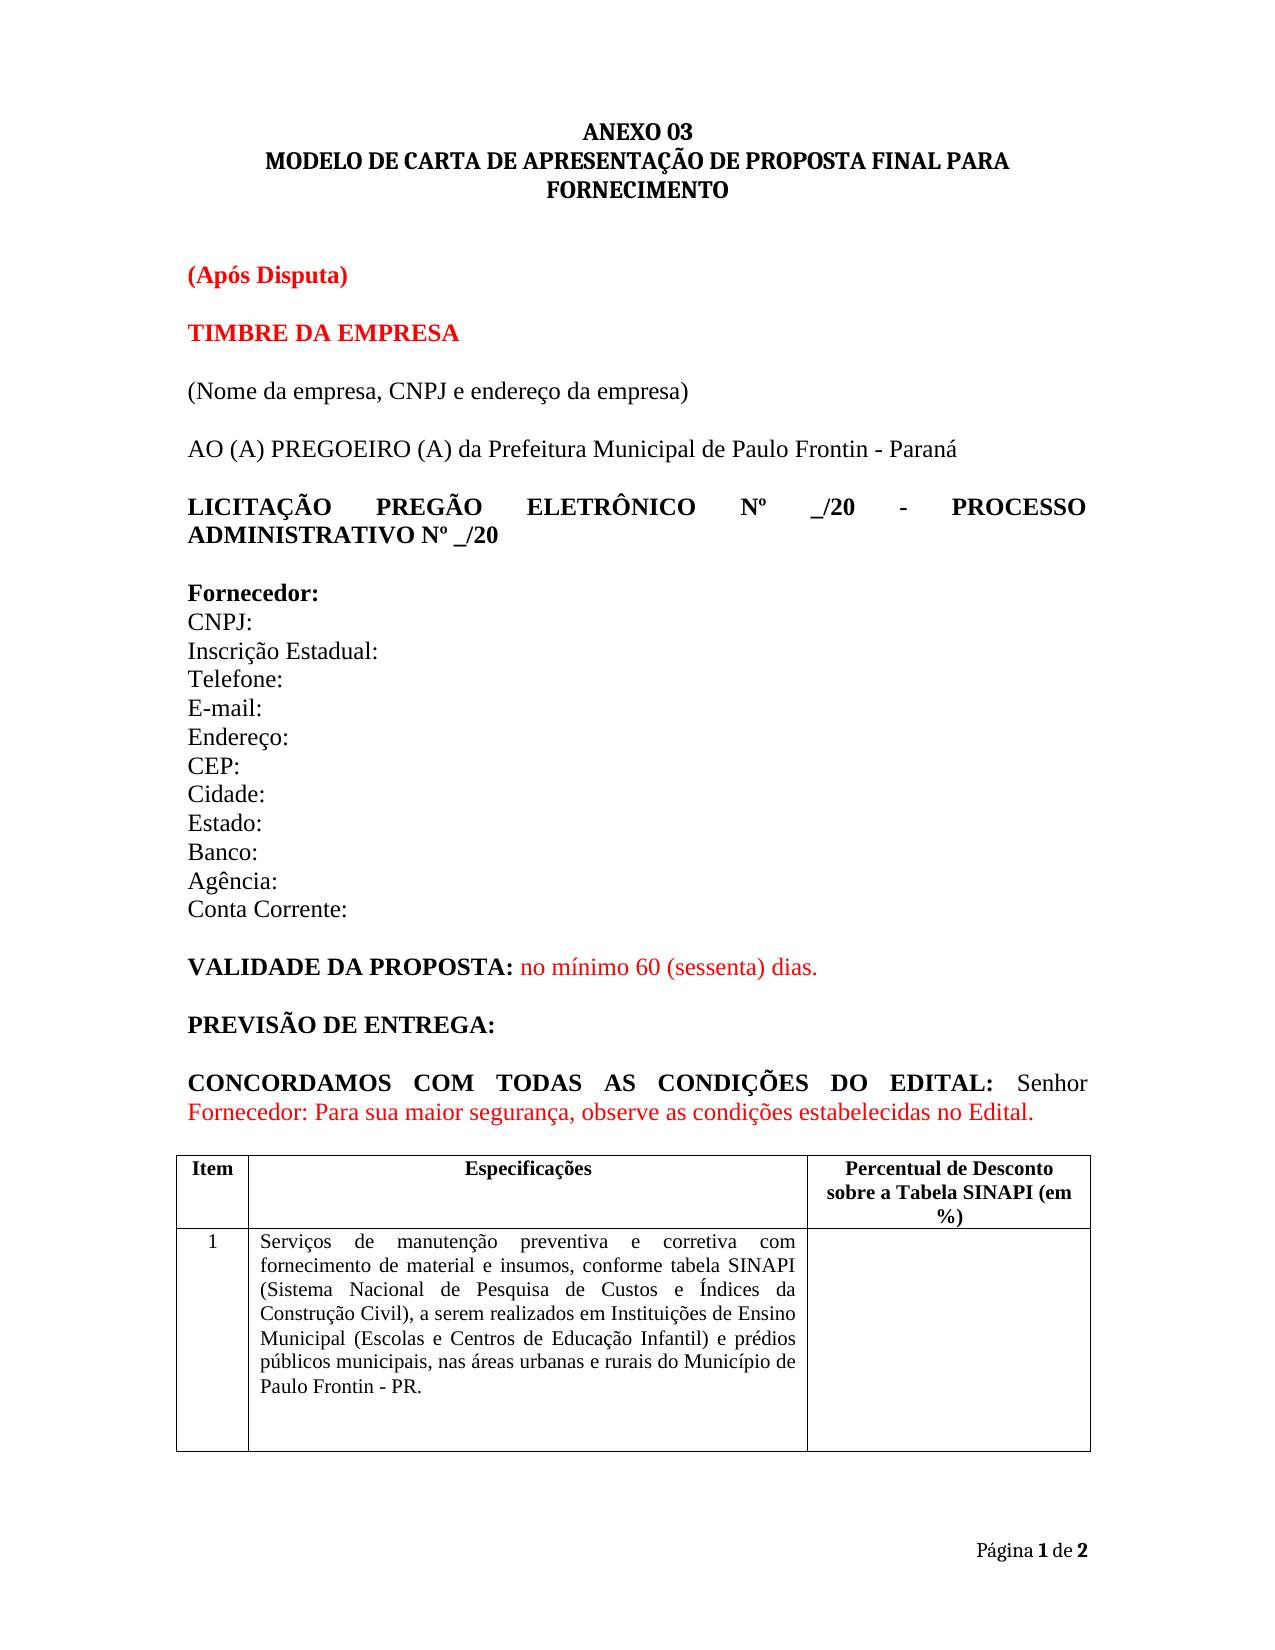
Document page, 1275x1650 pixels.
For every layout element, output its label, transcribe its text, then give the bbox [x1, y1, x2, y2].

table_cell 1 [177, 1229, 248, 1451]
text LICITAÇÃO PREGÃO ELETRÔNICO Nº _/20 - PROCESSO ADMINISTRATIVO Nº _/20 [187, 492, 1087, 549]
text CNPJ: [187, 607, 1087, 636]
text Telefone: [187, 664, 1087, 693]
text ANEXO 03 [187, 118, 1087, 147]
text AO (A) PREGOEIRO (A) da Prefeitura Municipal de Paulo Frontin - Paraná [187, 434, 1087, 462]
table_header Item [177, 1156, 248, 1228]
text Inscrição Estadual: [187, 636, 1087, 664]
text TIMBRE DA EMPRESA [187, 318, 1087, 347]
text (Nome da empresa, CNPJ e endereço da empresa) [187, 376, 1087, 404]
text CONCORDAMOS COM TODAS AS CONDIÇÕES DO EDITAL: Senhor Fornecedor: Para sua maior segurança, observe as condições estabelecidas no Edital. [187, 1068, 1087, 1126]
text PREVISÃO DE ENTREGA: [187, 1010, 1087, 1039]
table_cell Serviços de manutenção preventiva e corretiva com fornecimento de material e insumos, conforme tabela SINAPI (Sistema Nacional de Pesquisa de Custos e Índices da Construção Civil), a serem realizados em Instituições de Ensino Municipal (Escolas e Centros de Educação Infantil) e prédios públicos municipais, nas áreas urbanas e rurais do Município de Paulo Frontin - PR. [249, 1229, 807, 1451]
text Estado: [187, 808, 1087, 837]
text (Após Disputa) [187, 260, 1087, 289]
text E-mail: Endereço: CEP: Cidade: [187, 693, 1087, 808]
text Fornecedor: [187, 578, 1087, 607]
text MODELO DE CARTA DE APRESENTAÇÃO DE PROPOSTA FINAL PARA FORNECIMENTO [187, 147, 1087, 204]
table_cell [808, 1229, 1090, 1451]
text Banco: Agência: Conta Corrente: [187, 837, 1087, 923]
table_header Especificações [249, 1156, 807, 1228]
text VALIDADE DA PROPOSTA: no mínimo 60 (sessenta) dias. [187, 952, 1087, 981]
table_header Percentual de Desconto sobre a Tabela SINAPI (em %) [808, 1156, 1090, 1228]
